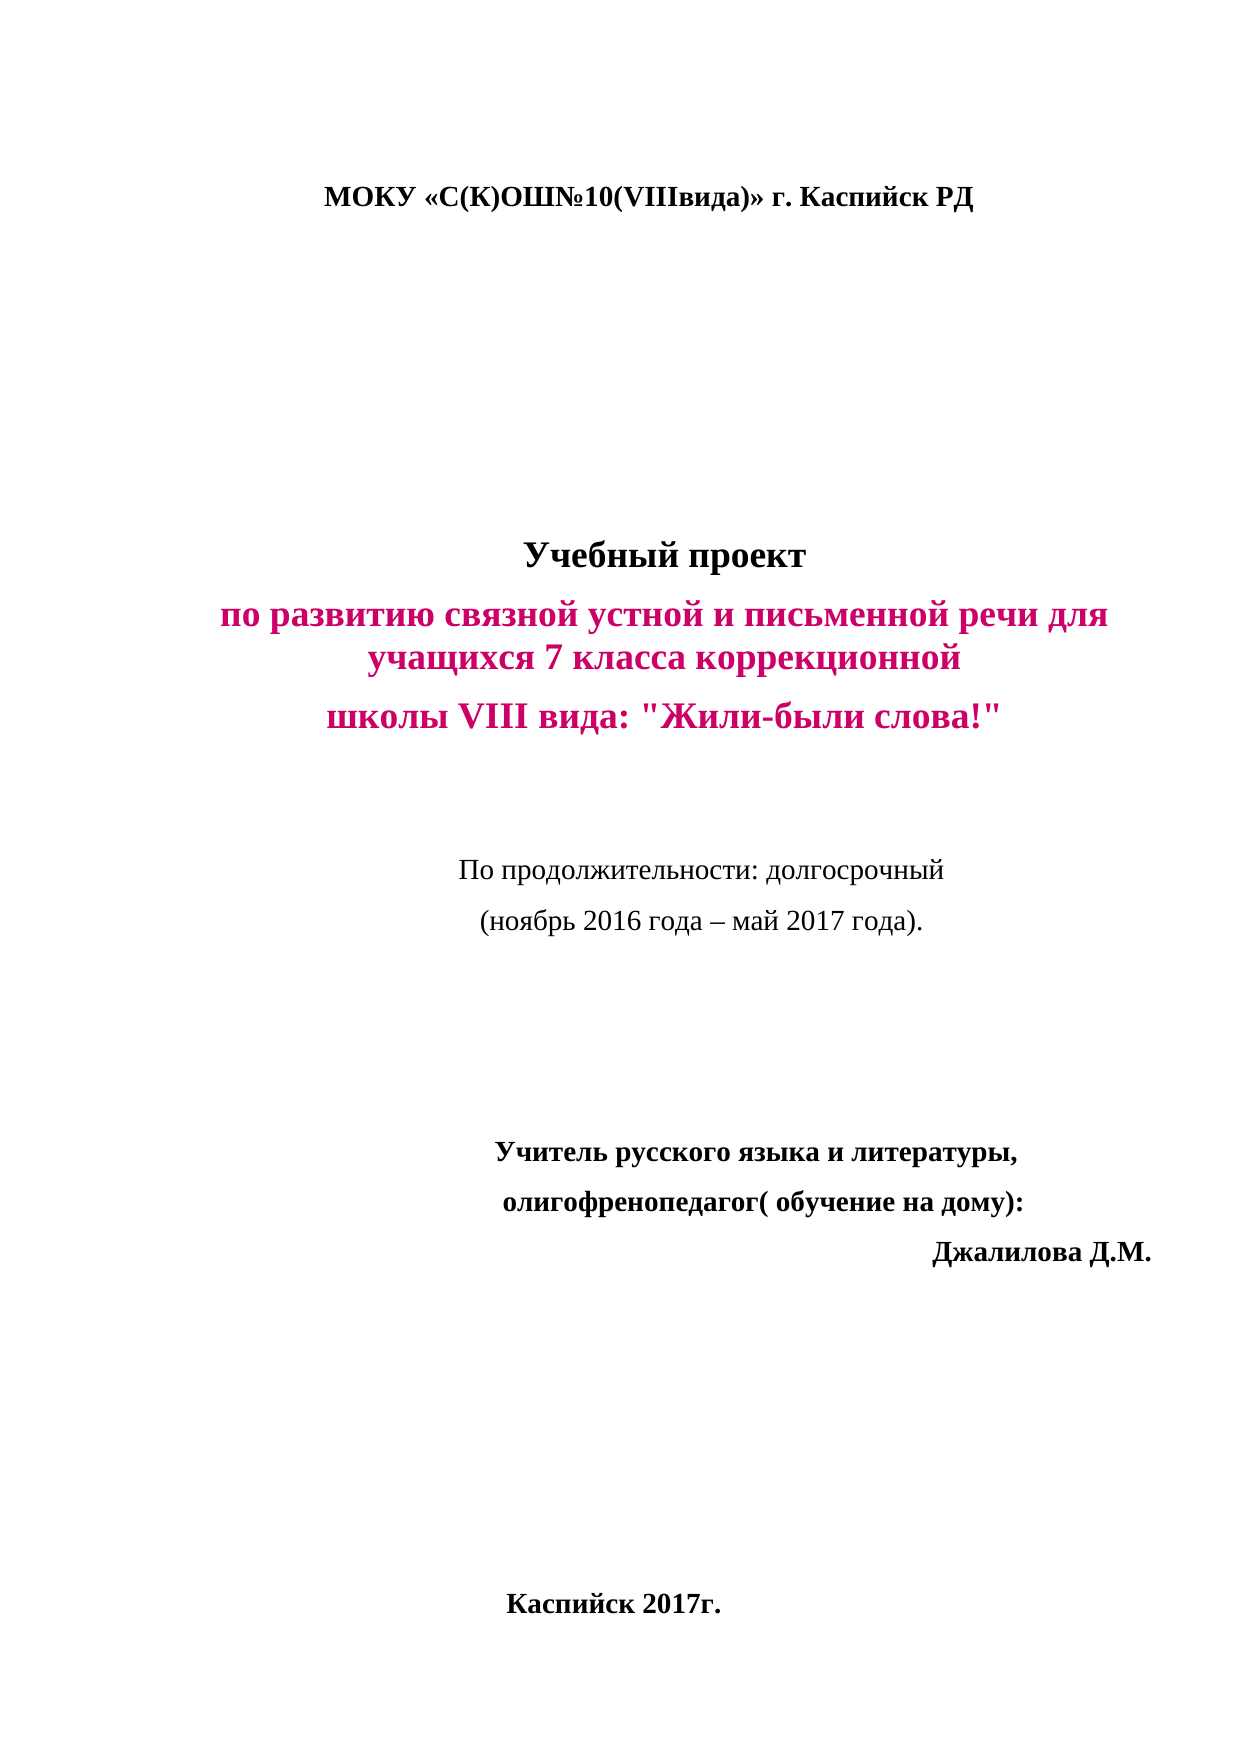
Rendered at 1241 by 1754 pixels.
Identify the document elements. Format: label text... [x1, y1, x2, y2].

text школы VIII вида: "Жили-были слова!" [177, 693, 1152, 736]
text Учитель русского языка и литературы, [177, 1134, 1152, 1167]
text олигофренопедагог( обучение на дому): [177, 1184, 1152, 1218]
text Джалилова Д.М. [177, 1234, 1152, 1268]
text МОКУ «С(К)ОШ№10(VIIIвида)» г. Каспийск РД [177, 179, 1152, 213]
text по развитию связной устной и письменной речи для учащихся 7 класса коррекционной [177, 591, 1152, 677]
text (ноябрь 2016 года – май 2017 года). [177, 903, 1152, 936]
text По продолжительности: долгосрочный [177, 852, 1152, 886]
text Учебный проект [177, 532, 1152, 576]
text Каспийск 2017г. [177, 1587, 1152, 1620]
